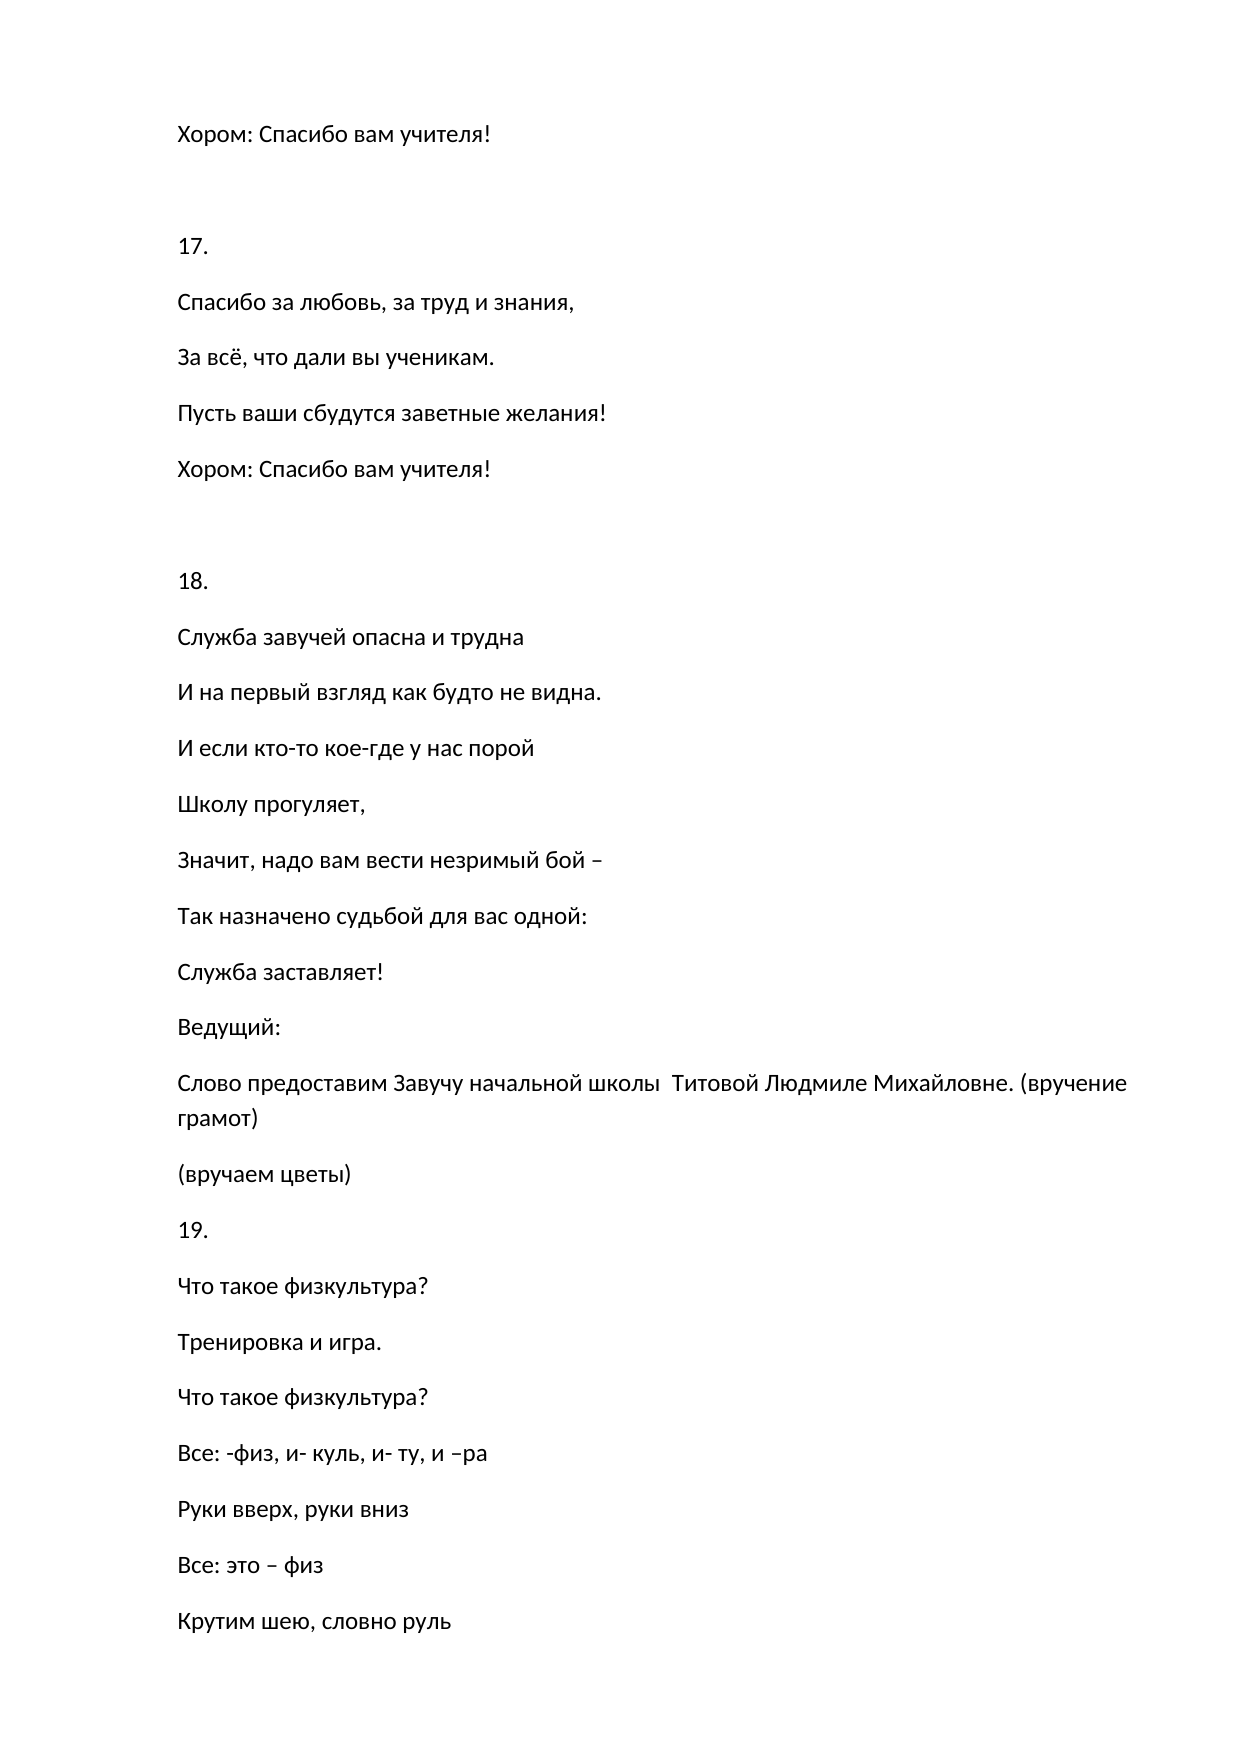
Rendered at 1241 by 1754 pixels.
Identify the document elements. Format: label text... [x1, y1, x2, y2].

text За всё, что дали вы ученикам. [177, 341, 1152, 372]
text Служба заставляет! [177, 956, 1152, 986]
text Тренировка и игра. [177, 1326, 1152, 1356]
text Слово предоставим Завучу начальной школы Титовой Людмиле Михайловне. (вручение грамот) [177, 1067, 1152, 1133]
text Руки вверх, руки вниз [177, 1493, 1152, 1524]
text Служба завучей опасна и трудна [177, 621, 1152, 651]
text 17. [177, 230, 1152, 260]
text Все: это – физ [177, 1549, 1152, 1579]
text Хором: Спасибо вам учителя! [177, 118, 1152, 149]
text Что такое физкультура? [177, 1270, 1152, 1300]
text 18. [177, 565, 1152, 595]
text Что такое физкультура? [177, 1381, 1152, 1412]
text Спасибо за любовь, за труд и знания, [177, 286, 1152, 316]
text (вручаем цветы) [177, 1158, 1152, 1189]
text Так назначено судьбой для вас одной: [177, 900, 1152, 930]
text Пусть ваши сбудутся заветные желания! [177, 397, 1152, 428]
text И если кто-то кое-где у нас порой [177, 732, 1152, 763]
text Хором: Спасибо вам учителя! [177, 453, 1152, 484]
text Ведущий: [177, 1011, 1152, 1042]
text И на первый взгляд как будто не видна. [177, 676, 1152, 707]
text Крутим шею, словно руль [177, 1605, 1152, 1635]
text Значит, надо вам вести незримый бой – [177, 844, 1152, 874]
text Все: -физ, и- куль, и- ту, и –ра [177, 1437, 1152, 1468]
text Школу прогуляет, [177, 788, 1152, 819]
text 19. [177, 1214, 1152, 1244]
